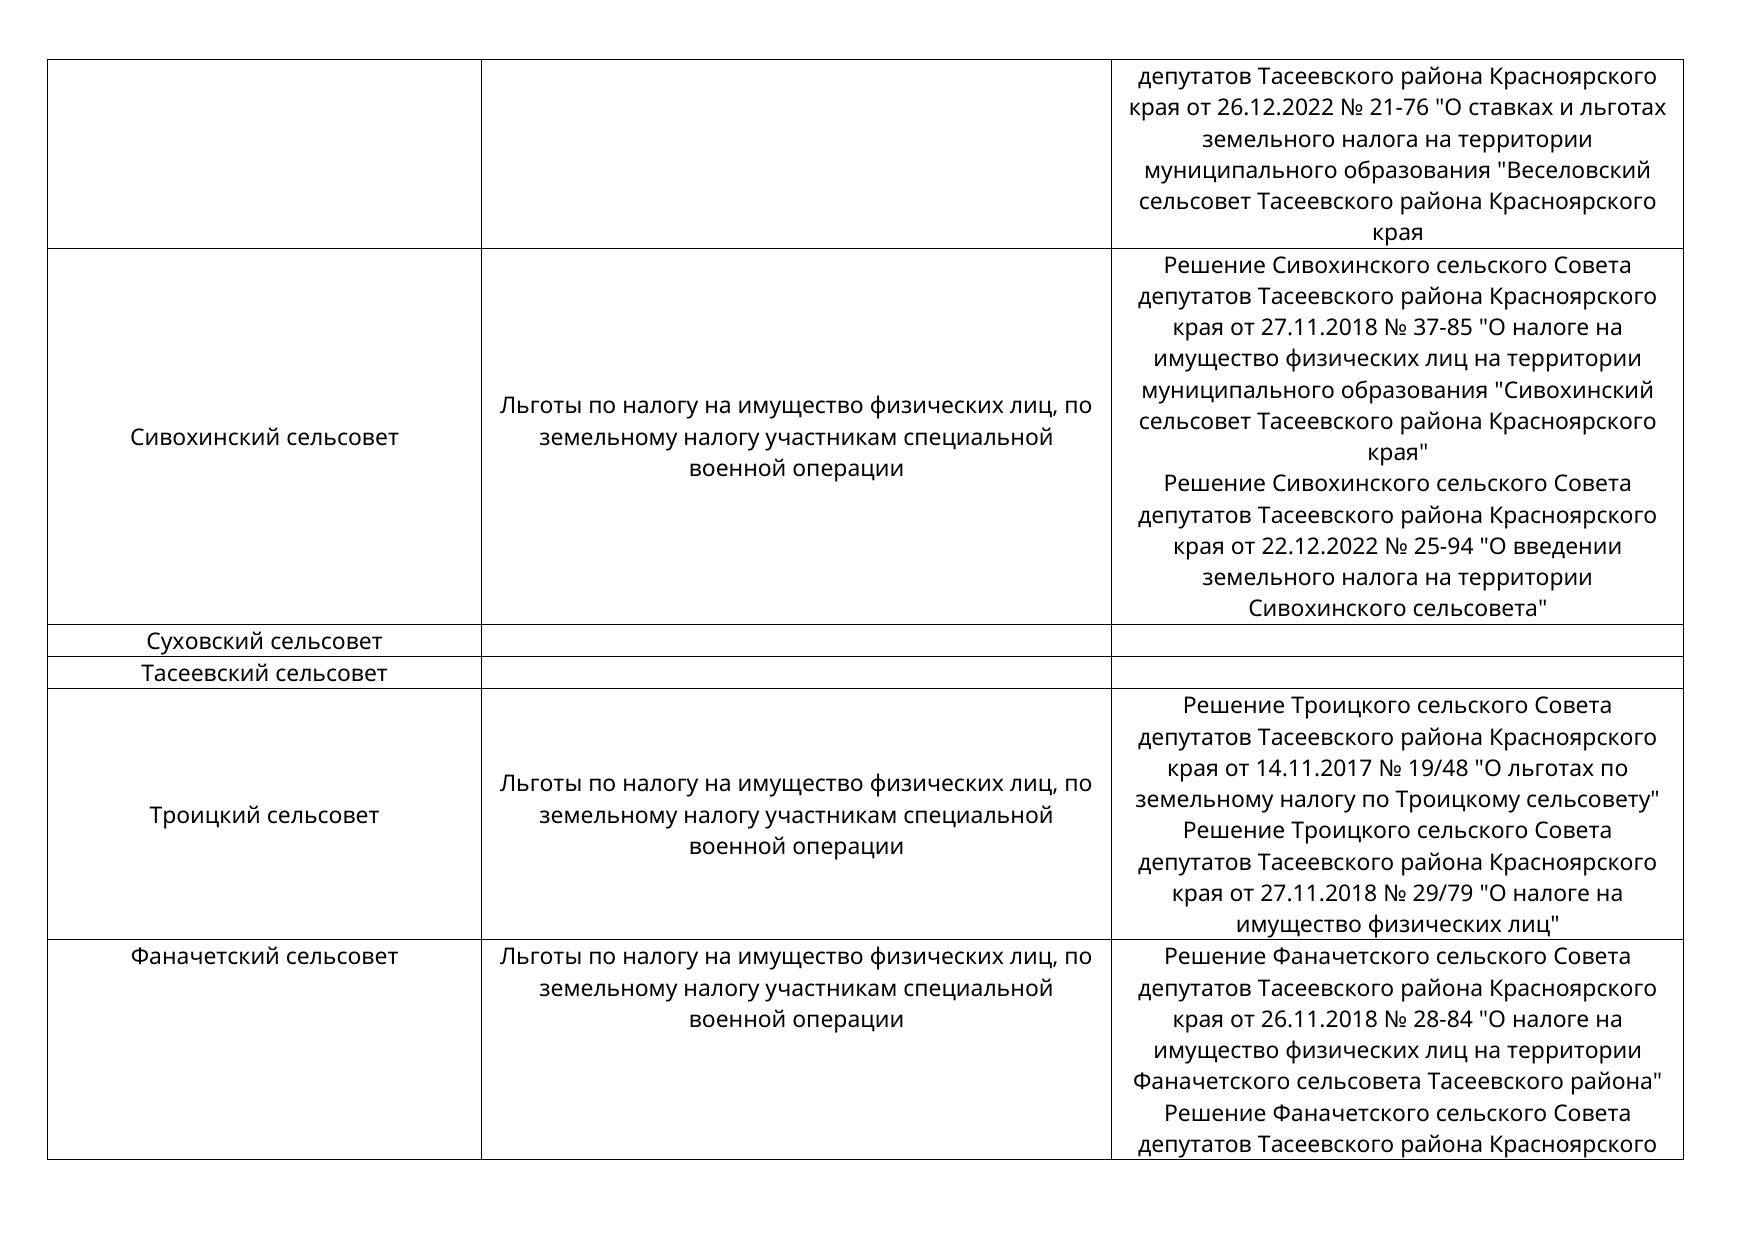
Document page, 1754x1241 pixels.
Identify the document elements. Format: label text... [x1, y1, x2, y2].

table_cell [482, 625, 1111, 656]
table_cell Троицкий сельсовет [48, 689, 481, 939]
table_cell Льготы по налогу на имущество физических лиц, по земельному налогу участникам специальной военной операции [482, 249, 1111, 624]
table_cell [1112, 625, 1683, 656]
table_cell Тасеевский сельсовет [48, 657, 481, 688]
table_cell [1112, 657, 1683, 688]
table_cell Решение Троицкого сельского Совета депутатов Тасеевского района Красноярского края от 14.11.2017 № 19/48 "О льготах по земельному налогу по Троицкому сельсовету" Решение Троицкого сельского Совета депутатов Тасеевского района Красноярского края от 27.11.2018 № 29/79 "О налоге на имущество физических лиц" [1112, 689, 1683, 939]
table_cell Решение Сивохинского сельского Совета депутатов Тасеевского района Красноярского края от 27.11.2018 № 37-85 "О налоге на имущество физических лиц на территории муниципального образования "Сивохинский сельсовет Тасеевского района Красноярского края" Решение Сивохинского сельского Совета депутатов Тасеевского района Красноярского края от 22.12.2022 № 25-94 "О введении земельного налога на территории Сивохинского сельсовета" [1112, 249, 1683, 624]
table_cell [1112, 60, 1683, 248]
table_cell [482, 657, 1111, 688]
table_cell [482, 940, 1111, 1159]
table_cell Суховский сельсовет [48, 625, 481, 656]
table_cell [482, 60, 1111, 248]
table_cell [48, 940, 481, 1159]
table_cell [1112, 940, 1683, 1159]
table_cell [48, 60, 481, 248]
table_cell Льготы по налогу на имущество физических лиц, по земельному налогу участникам специальной военной операции [482, 689, 1111, 939]
table_cell Сивохинский сельсовет [48, 249, 481, 624]
